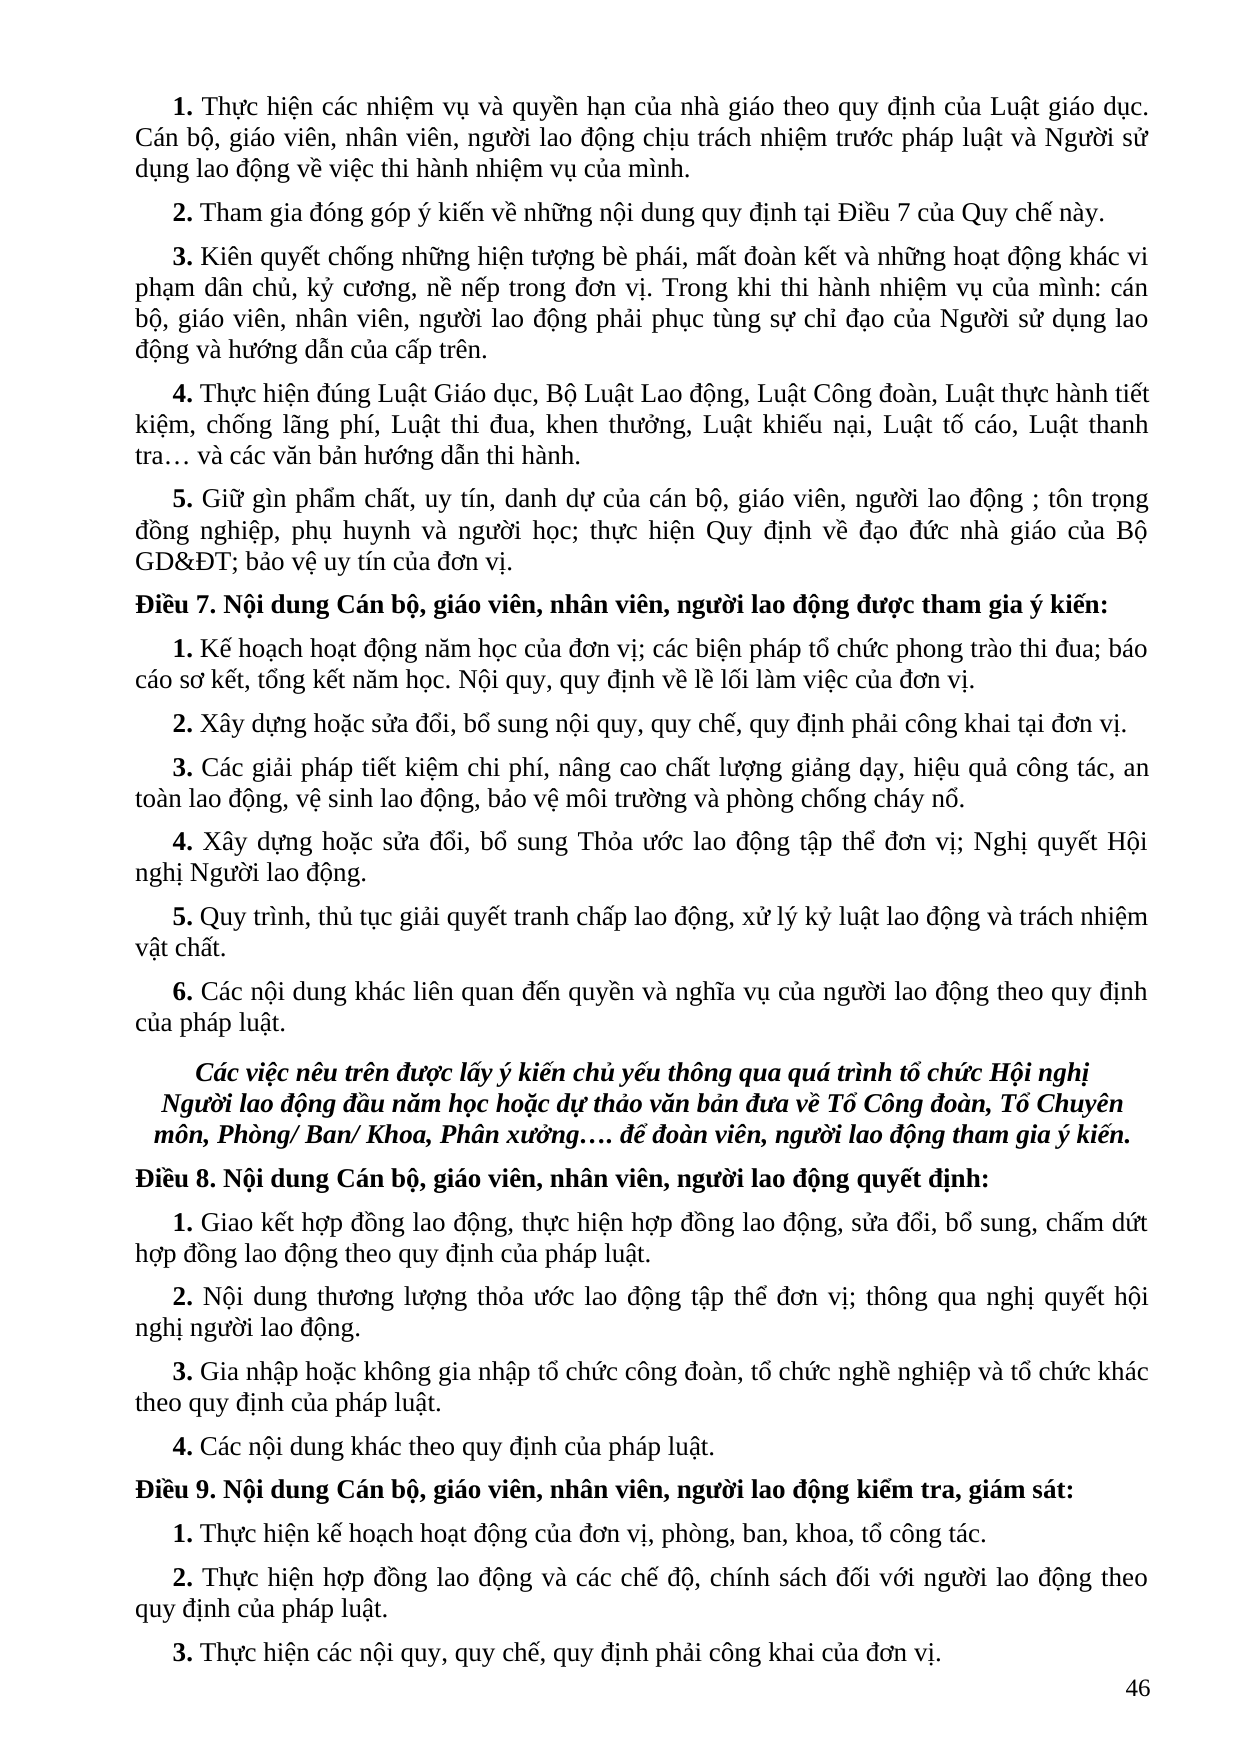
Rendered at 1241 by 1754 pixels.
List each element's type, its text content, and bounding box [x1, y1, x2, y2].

text Điều 8. Nội dung Cán bộ, giáo viên, nhân viên, người lao động quyết định: [135, 1162, 1150, 1193]
text Điều 7. Nội dung Cán bộ, giáo viên, nhân viên, người lao động được tham gia ý kiến: [135, 588, 1150, 620]
text 5. Quy trình, thủ tục giải quyết tranh chấp lao động, xử lý kỷ luật lao động và trách nhiệm vật chất. [135, 900, 1150, 962]
text Điều 9. Nội dung Cán bộ, giáo viên, nhân viên, người lao động kiểm tra, giám sát: [135, 1474, 1150, 1505]
text 3. Kiên quyết chống những hiện tượng bè phái, mất đoàn kết và những hoạt động khác vi phạm dân chủ, kỷ cương, nề nếp trong đơn vị. Trong khi thi hành nhiệm vụ của mình: cán bộ, giáo viên, nhân viên, người lao động phải phục tùng sự chỉ đạo của Người sử dụng lao động và hướng dẫn của cấp trên. [135, 239, 1150, 364]
text 2. Tham gia đóng góp ý kiến về những nội dung quy định tại Điều 7 của Quy chế này. [135, 196, 1150, 227]
text Người lao động đầu năm học hoặc dự thảo văn bản đưa về Tổ Công đoàn, Tổ Chuyên môn, Phòng/ Ban/ Khoa, Phân xưởng…. để đoàn viên, người lao động tham gia ý kiến. [135, 1087, 1150, 1149]
text 1. Thực hiện các nhiệm vụ và quyền hạn của nhà giáo theo quy định của Luật giáo dục. Cán bộ, giáo viên, nhân viên, người lao động chịu trách nhiệm trước pháp luật và Người sử dụng lao động về việc thi hành nhiệm vụ của mình. [135, 90, 1150, 183]
text 4. Thực hiện đúng Luật Giáo dục, Bộ Luật Lao động, Luật Công đoàn, Luật thực hành tiết kiệm, chống lãng phí, Luật thi đua, khen thưởng, Luật khiếu nại, Luật tố cáo, Luật thanh tra… và các văn bản hướng dẫn thi hành. [135, 377, 1150, 470]
text 1. Thực hiện kế hoạch hoạt động của đơn vị, phòng, ban, khoa, tổ công tác. [135, 1517, 1150, 1548]
text 1. Giao kết hợp đồng lao động, thực hiện hợp đồng lao động, sửa đổi, bổ sung, chấm dứt hợp đồng lao động theo quy định của pháp luật. [135, 1206, 1150, 1268]
text 5. Giữ gìn phẩm chất, uy tín, danh dự của cán bộ, giáo viên, người lao động ; tôn trọng đồng nghiệp, phụ huynh và người học; thực hiện Quy định về đạo đức nhà giáo của Bộ GD&ĐT; bảo vệ uy tín của đơn vị. [135, 483, 1150, 576]
text Các việc nêu trên được lấy ý kiến chủ yếu thông qua quá trình tổ chức Hội nghị [135, 1056, 1150, 1087]
text 3. Gia nhập hoặc không gia nhập tổ chức công đoàn, tổ chức nghề nghiệp và tổ chức khác theo quy định của pháp luật. [135, 1355, 1150, 1417]
text 4. Các nội dung khác theo quy định của pháp luật. [135, 1430, 1150, 1461]
text 4. Xây dựng hoặc sửa đổi, bổ sung Thỏa ước lao động tập thể đơn vị; Nghị quyết Hội nghị Người lao động. [135, 825, 1150, 888]
text 1. Kế hoạch hoạt động năm học của đơn vị; các biện pháp tổ chức phong trào thi đua; báo cáo sơ kết, tổng kết năm học. Nội quy, quy định về lề lối làm việc của đơn vị. [135, 632, 1150, 694]
text 2. Nội dung thương lượng thỏa ước lao động tập thể đơn vị; thông qua nghị quyết hội nghị người lao động. [135, 1280, 1150, 1343]
text 2. Xây dựng hoặc sửa đổi, bổ sung nội quy, quy chế, quy định phải công khai tại đơn vị. [135, 707, 1150, 738]
text 2. Thực hiện hợp đồng lao động và các chế độ, chính sách đối với người lao động theo quy định của pháp luật. [135, 1561, 1150, 1623]
text 6. Các nội dung khác liên quan đến quyền và nghĩa vụ của người lao động theo quy định của pháp luật. [135, 975, 1150, 1037]
text 3. Thực hiện các nội quy, quy chế, quy định phải công khai của đơn vị. [135, 1636, 1150, 1667]
text 3. Các giải pháp tiết kiệm chi phí, nâng cao chất lượng giảng dạy, hiệu quả công tác, an toàn lao động, vệ sinh lao động, bảo vệ môi trường và phòng chống cháy nổ. [135, 751, 1150, 813]
